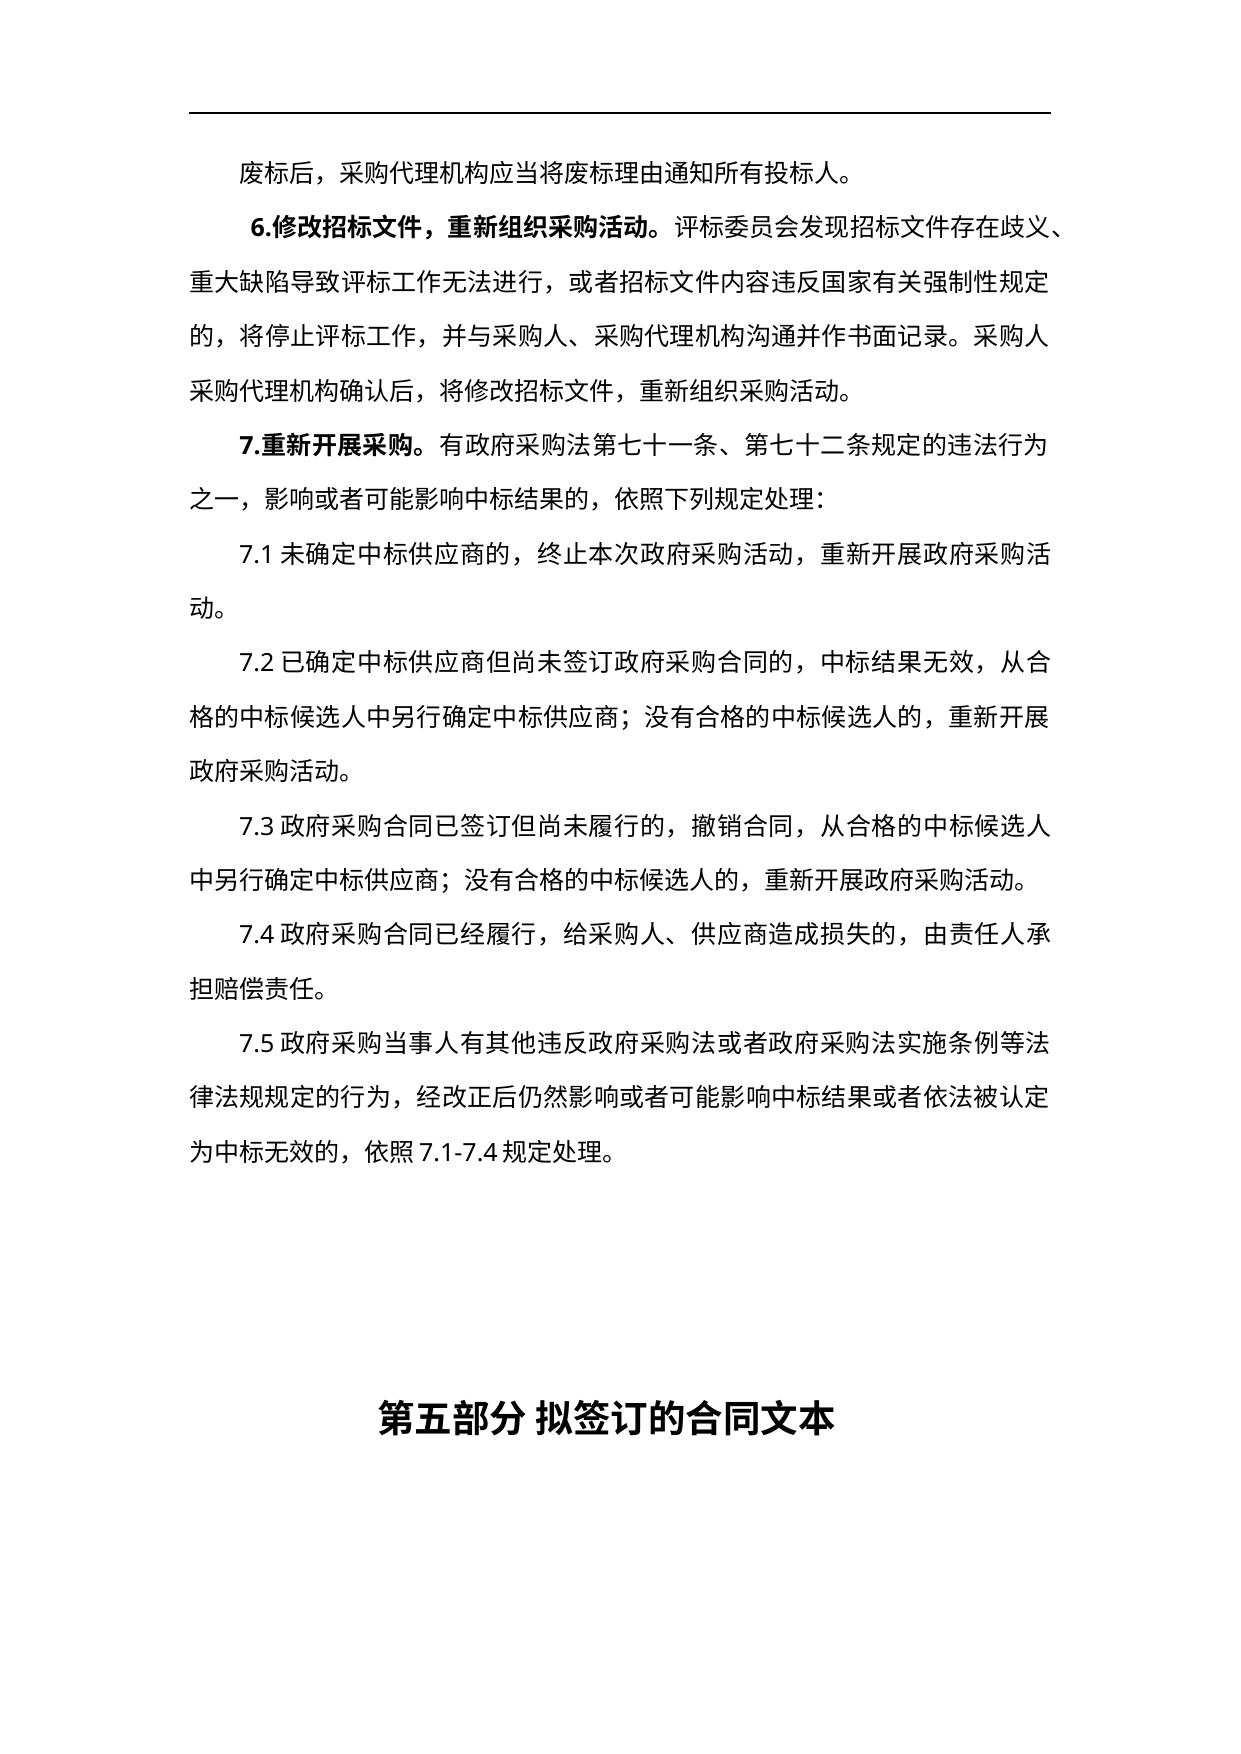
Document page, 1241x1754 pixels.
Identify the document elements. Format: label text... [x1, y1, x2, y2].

text 废标后，采购代理机构应当将废标理由通知所有投标人。 [189, 153, 1051, 190]
text 7.2已确定中标供应商但尚未签订政府采购合同的，中标结果无效，从合格的中标候选人中另行确定中标供应商；没有合格的中标候选人的，重新开展政府采购活动。 [189, 643, 1051, 788]
text 7.重新开展采购。有政府采购法第七十一条、第七十二条规定的违法行为之一，影响或者可能影响中标结果的，依照下列规定处理： [189, 425, 1051, 516]
text 7.4政府采购合同已经履行，给采购人、供应商造成损失的，由责任人承担赔偿责任。 [189, 915, 1051, 1005]
text 7.3政府采购合同已签订但尚未履行的，撤销合同，从合格的中标候选人中另行确定中标供应商；没有合格的中标候选人的，重新开展政府采购活动。 [189, 806, 1051, 897]
text 6.修改招标文件，重新组织采购活动。评标委员会发现招标文件存在歧义、重大缺陷导致评标工作无法进行，或者招标文件内容违反国家有关强制性规定的，将停止评标工作，并与采购人、采购代理机构沟通并作书面记录。采购人、采购代理机构确认后，将修改招标文件，重新组织采购活动。 [189, 208, 1051, 407]
text 7.5政府采购当事人有其他违反政府采购法或者政府采购法实施条例等法律法规规定的行为，经改正后仍然影响或者可能影响中标结果或者依法被认定为中标无效的，依照7.1-7.4规定处理。 [189, 1023, 1051, 1168]
text 7.1未确定中标供应商的，终止本次政府采购活动，重新开展政府采购活动。 [189, 534, 1051, 625]
text 第五部分 拟签订的合同文本 [264, 1389, 1051, 1443]
